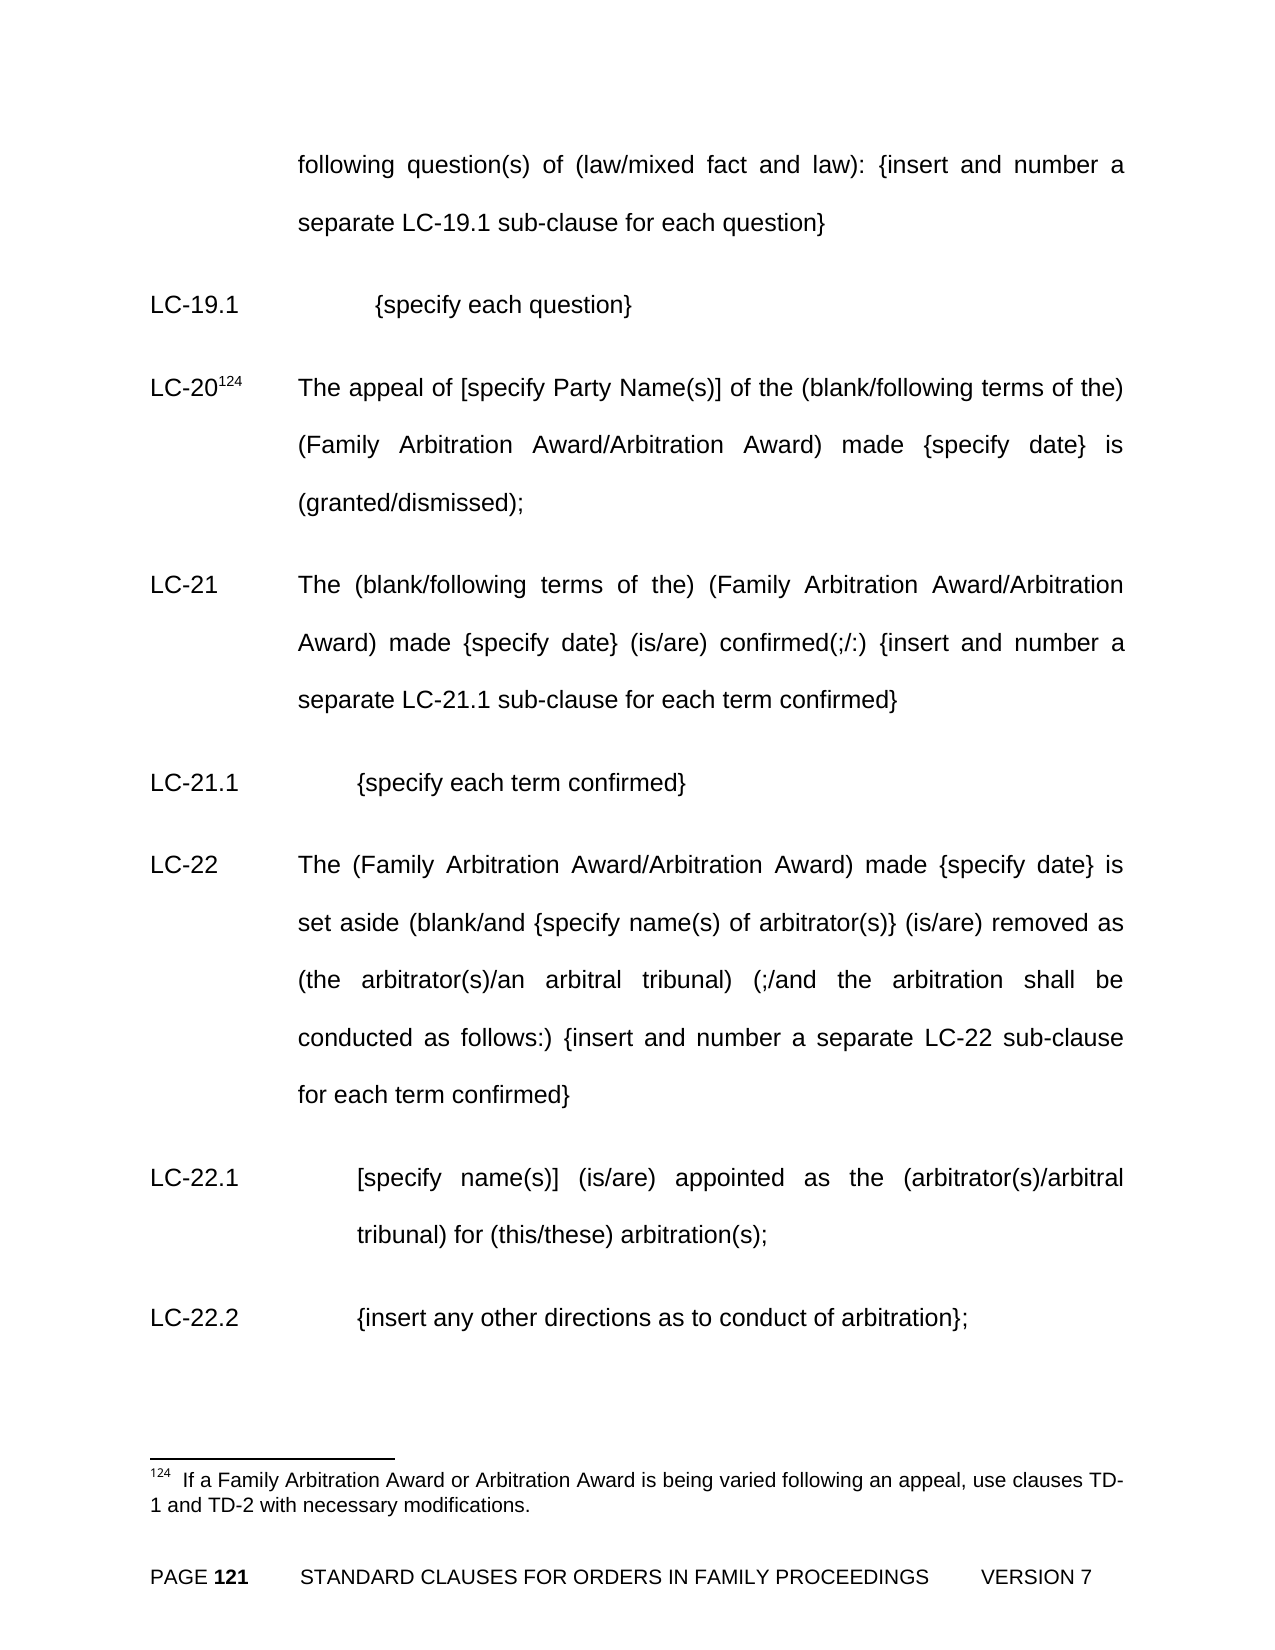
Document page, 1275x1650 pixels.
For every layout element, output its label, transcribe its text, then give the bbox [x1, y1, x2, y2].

text LC-22.2 {insert any other directions as to conduct of arbitration}; [150, 1302, 1125, 1331]
text LC-22.1 [specify name(s)] (is/are) appointed as the (arbitrator(s)/arbitral tribunal) for (this/these) arbitration(s); [150, 1162, 1125, 1249]
text LC-21.1 {specify each term confirmed} [150, 767, 1125, 796]
text LC-22 The (Family Arbitration Award/Arbitration Award) made {specify date} is set aside (blank/and {specify name(s) of arbitrator(s)} (is/are) removed as (the arbitrator(s)/an arbitral tribunal) (;/and the arbitration shall be conducted as follows:) {insert and number a separate LC-22 sub-clause for each term confirmed} [150, 850, 1125, 1109]
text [150, 150, 1125, 236]
text LC-20 The appeal of [specify Party Name(s)] of the (blank/following terms of the) (Family Arbitration Award/Arbitration Award) made {specify date} is (granted/dismissed); [150, 372, 1125, 516]
text LC-21 The (blank/following terms of the) (Family Arbitration Award/Arbitration Award) made {specify date} (is/are) confirmed(;/:) {insert and number a separate LC-21.1 sub-clause for each term confirmed} [150, 570, 1125, 714]
text LC-19.1 {specify each question} [150, 290, 1125, 319]
